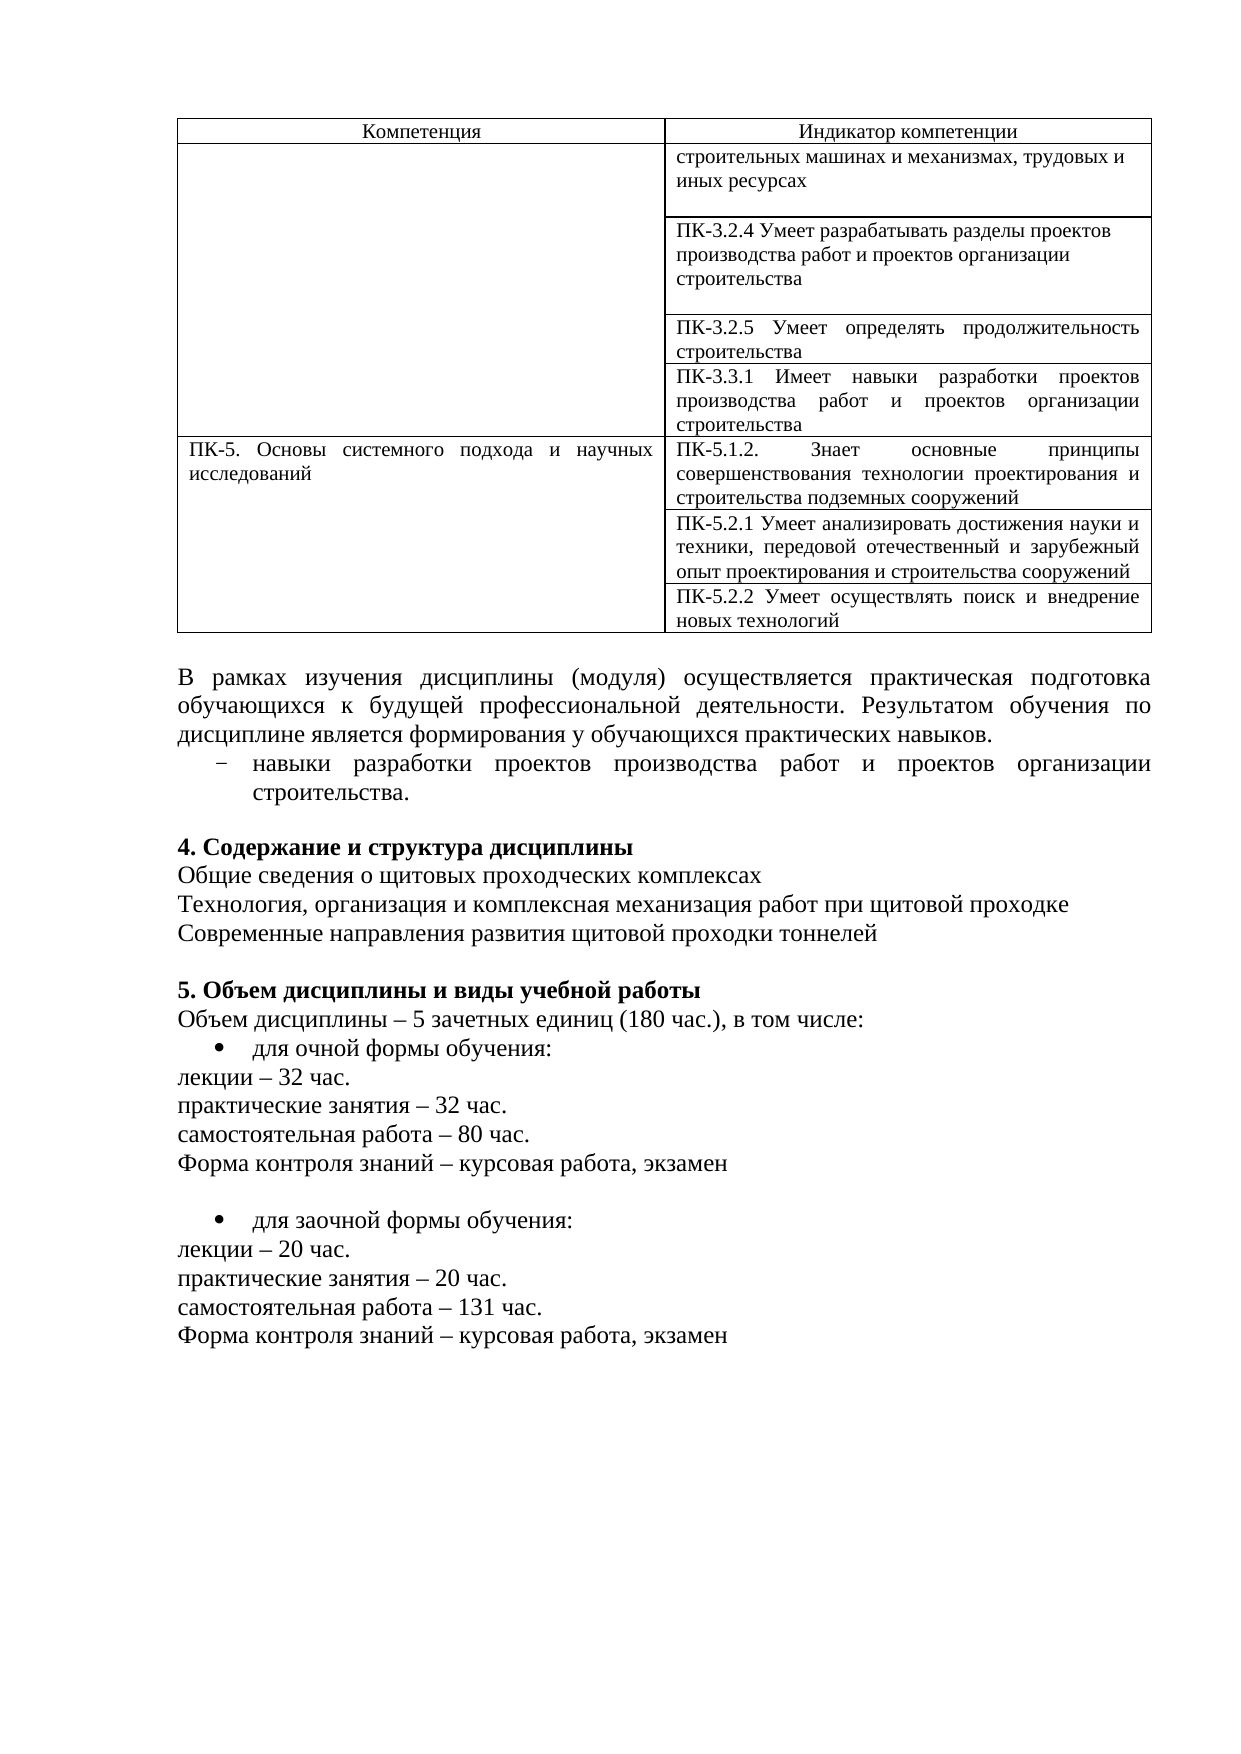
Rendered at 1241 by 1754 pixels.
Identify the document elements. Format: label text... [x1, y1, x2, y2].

text 4. Содержание и структура дисциплины [177, 832, 1152, 860]
text В рамках изучения дисциплины (модуля) осуществляется практическая подготовка обучающихся к будущей профессиональной деятельности. Результатом обучения по дисциплине является формирования у обучающихся практических навыков. [177, 662, 1152, 748]
text лекции – 32 час. [177, 1062, 1152, 1090]
table_cell ПК-3.2.4 Умеет разрабатывать разделы проектов производства работ и проектов организации строительства [666, 218, 1151, 314]
text практические занятия – 20 час. [177, 1263, 1152, 1292]
text самостоятельная работа – 80 час. [177, 1119, 1152, 1148]
table_header Компетенция [178, 119, 664, 143]
table_header Индикатор компетенции [666, 119, 1151, 143]
text Объем дисциплины – 5 зачетных единиц (180 час.), в том числе: [177, 1004, 1152, 1033]
text самостоятельная работа – 131 час. [177, 1292, 1152, 1320]
list для заочной формы обучения: [215, 1205, 1152, 1234]
text лекции – 20 час. [177, 1234, 1152, 1263]
text 5. Объем дисциплины и виды учебной работы [177, 975, 1152, 1004]
table_cell ПК-5.1.2. Знает основные принципы совершенствования технологии проектирования и строительства подземных сооружений [666, 437, 1151, 509]
table_cell ПК-5. Основы системного подхода и научных исследований [178, 437, 664, 632]
text Форма контроля знаний – курсовая работа, экзамен [177, 1320, 1152, 1349]
table_cell ПК-5.2.1 Умеет анализировать достижения науки и техники, передовой отечественный и зарубежный опыт проектирования и строительства сооружений [666, 510, 1151, 583]
table_cell ПК-5.2.2 Умеет осуществлять поиск и внедрение новых технологий [666, 584, 1151, 632]
text Общие сведения о щитовых проходческих комплексах [177, 860, 1152, 889]
table_cell ПК-3.3.1 Имеет навыки разработки проектов производства работ и проектов организации строительства [666, 364, 1151, 436]
text Современные направления развития щитовой проходки тоннелей [177, 918, 1152, 947]
text практические занятия – 32 час. [177, 1090, 1152, 1119]
list навыки разработки проектов производства работ и проектов организации строительства. [215, 748, 1152, 805]
text Технология, организация и комплексная механизация работ при щитовой проходке [177, 889, 1152, 918]
table_cell ПК-3.2.5 Умеет определять продолжительность строительства [666, 315, 1151, 363]
list для очной формы обучения: [215, 1033, 1152, 1062]
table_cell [666, 144, 1151, 216]
text Форма контроля знаний – курсовая работа, экзамен [177, 1148, 1152, 1177]
